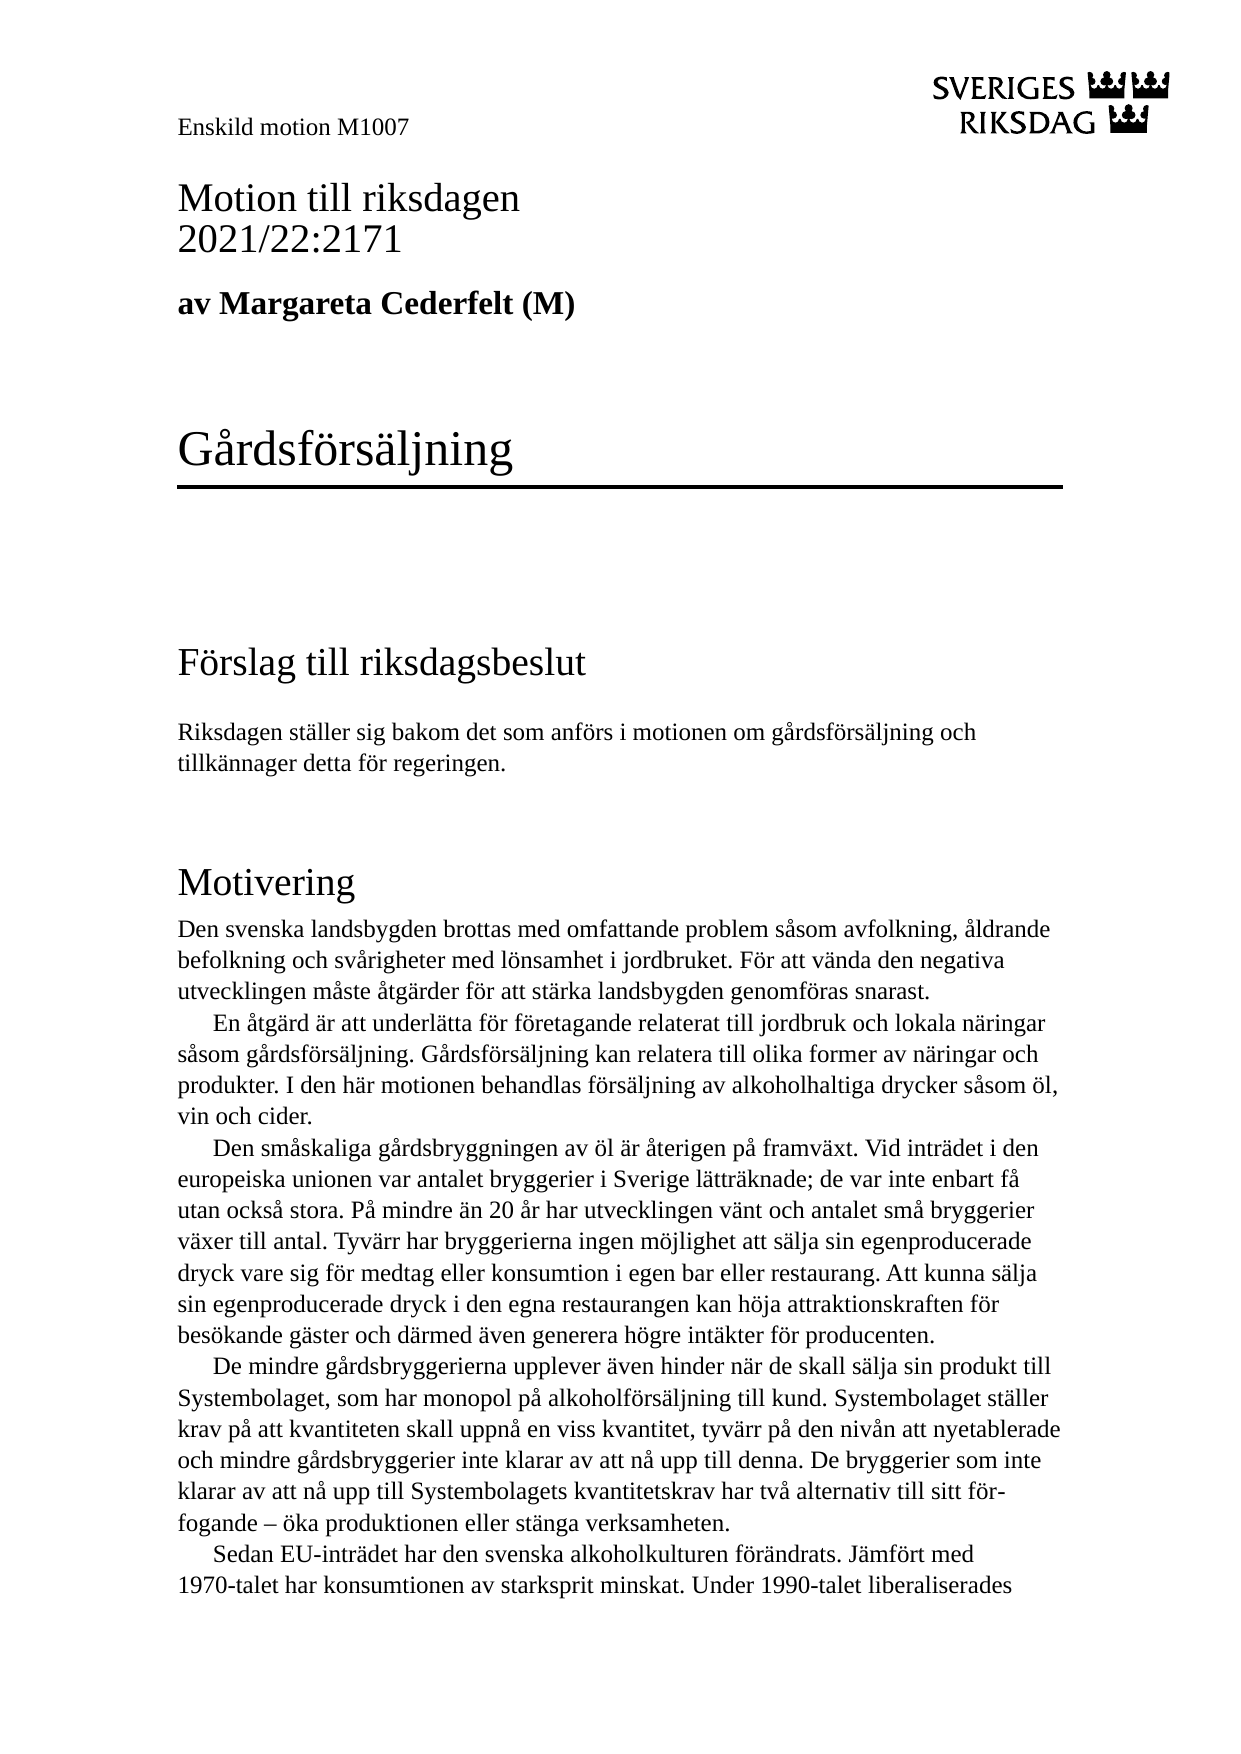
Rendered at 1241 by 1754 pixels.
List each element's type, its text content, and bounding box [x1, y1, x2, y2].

text En åtgärd är att underlätta för företagande relaterat till jordbruk och lokala näringar såsom gårdsförsäljning. Gårdsförsäljning kan relatera till olika former av näringar och produkter. I den här motionen behandlas försäljning av alkoholhaltiga drycker såsom öl, vin och cider. [177, 1005, 1063, 1130]
text Den småskaliga gårdsbryggningen av öl är återigen på framväxt. Vid inträdet i den europeiska unionen var antalet bryggerier i Sverige lätträknade; de var inte enbart få utan också stora. På mindre än 20 år har utvecklingen vänt och antalet små bryggerier växer till antal. Tyvärr har bryggerierna ingen möjlighet att sälja sin egenproducerade dryck vare sig för medtag eller konsumtion i egen bar eller restaurang. Att kunna sälja sin egenproducerade dryck i den egna restaurangen kan höja attraktionskraften för besökande gäster och därmed även generera högre intäkter för producenten. [177, 1130, 1063, 1349]
text Den svenska landsbygden brottas med omfattande problem såsom avfolkning, åldrande befolkning och svårigheter med lönsamhet i jordbruket. För att vända den negativa utvecklingen måste åtgärder för att stärka landsbygden genomföras snarast. [177, 911, 1063, 1005]
text De mindre gårdsbryggerierna upplever även hinder när de skall sälja sin produkt till Systembolaget, som har monopol på alkoholförsäljning till kund. Systembolaget ställer krav på att kvantiteten skall uppnå en viss kvantitet, tyvärr på den nivån att nyetablerade och mindre gårdsbryggerier inte klarar av att nå upp till denna. De bryggerier som inte klarar av att nå upp till Systembolagets kvantitetskrav har två alternativ till sitt förfogande – öka produktionen eller stänga verksamheten. [177, 1349, 1063, 1536]
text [177, 1536, 1063, 1599]
